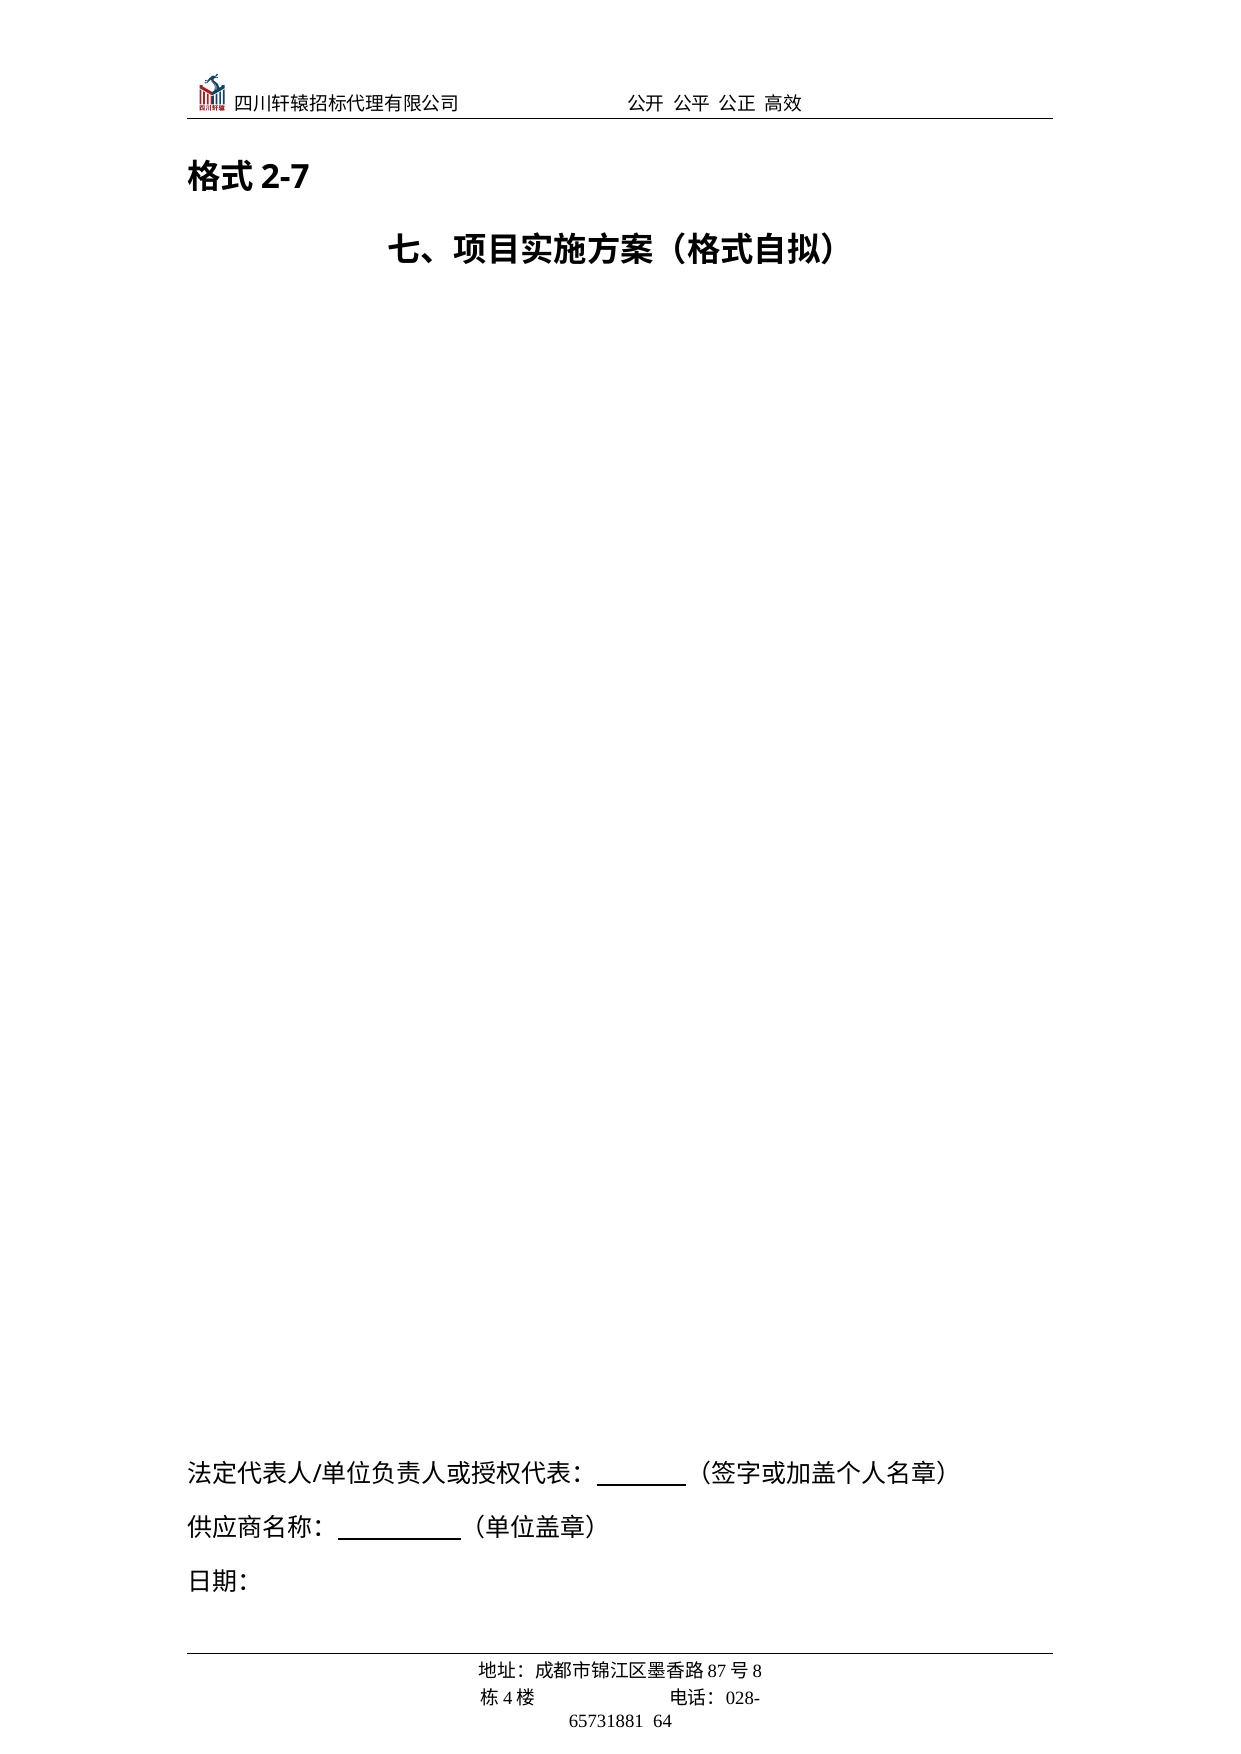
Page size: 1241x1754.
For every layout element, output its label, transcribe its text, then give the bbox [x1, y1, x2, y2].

text 日期：格式2-8 [187, 1562, 1053, 1598]
text 法定代表人/单位负责人或授权代表： （签字或加盖个人名章） [187, 1453, 1053, 1489]
text 七、项目实施方案（格式自拟） [187, 223, 1053, 271]
text 供应商名称： （单位盖章） [187, 1507, 1053, 1544]
list 日期：格式2-7 [187, 150, 1053, 198]
